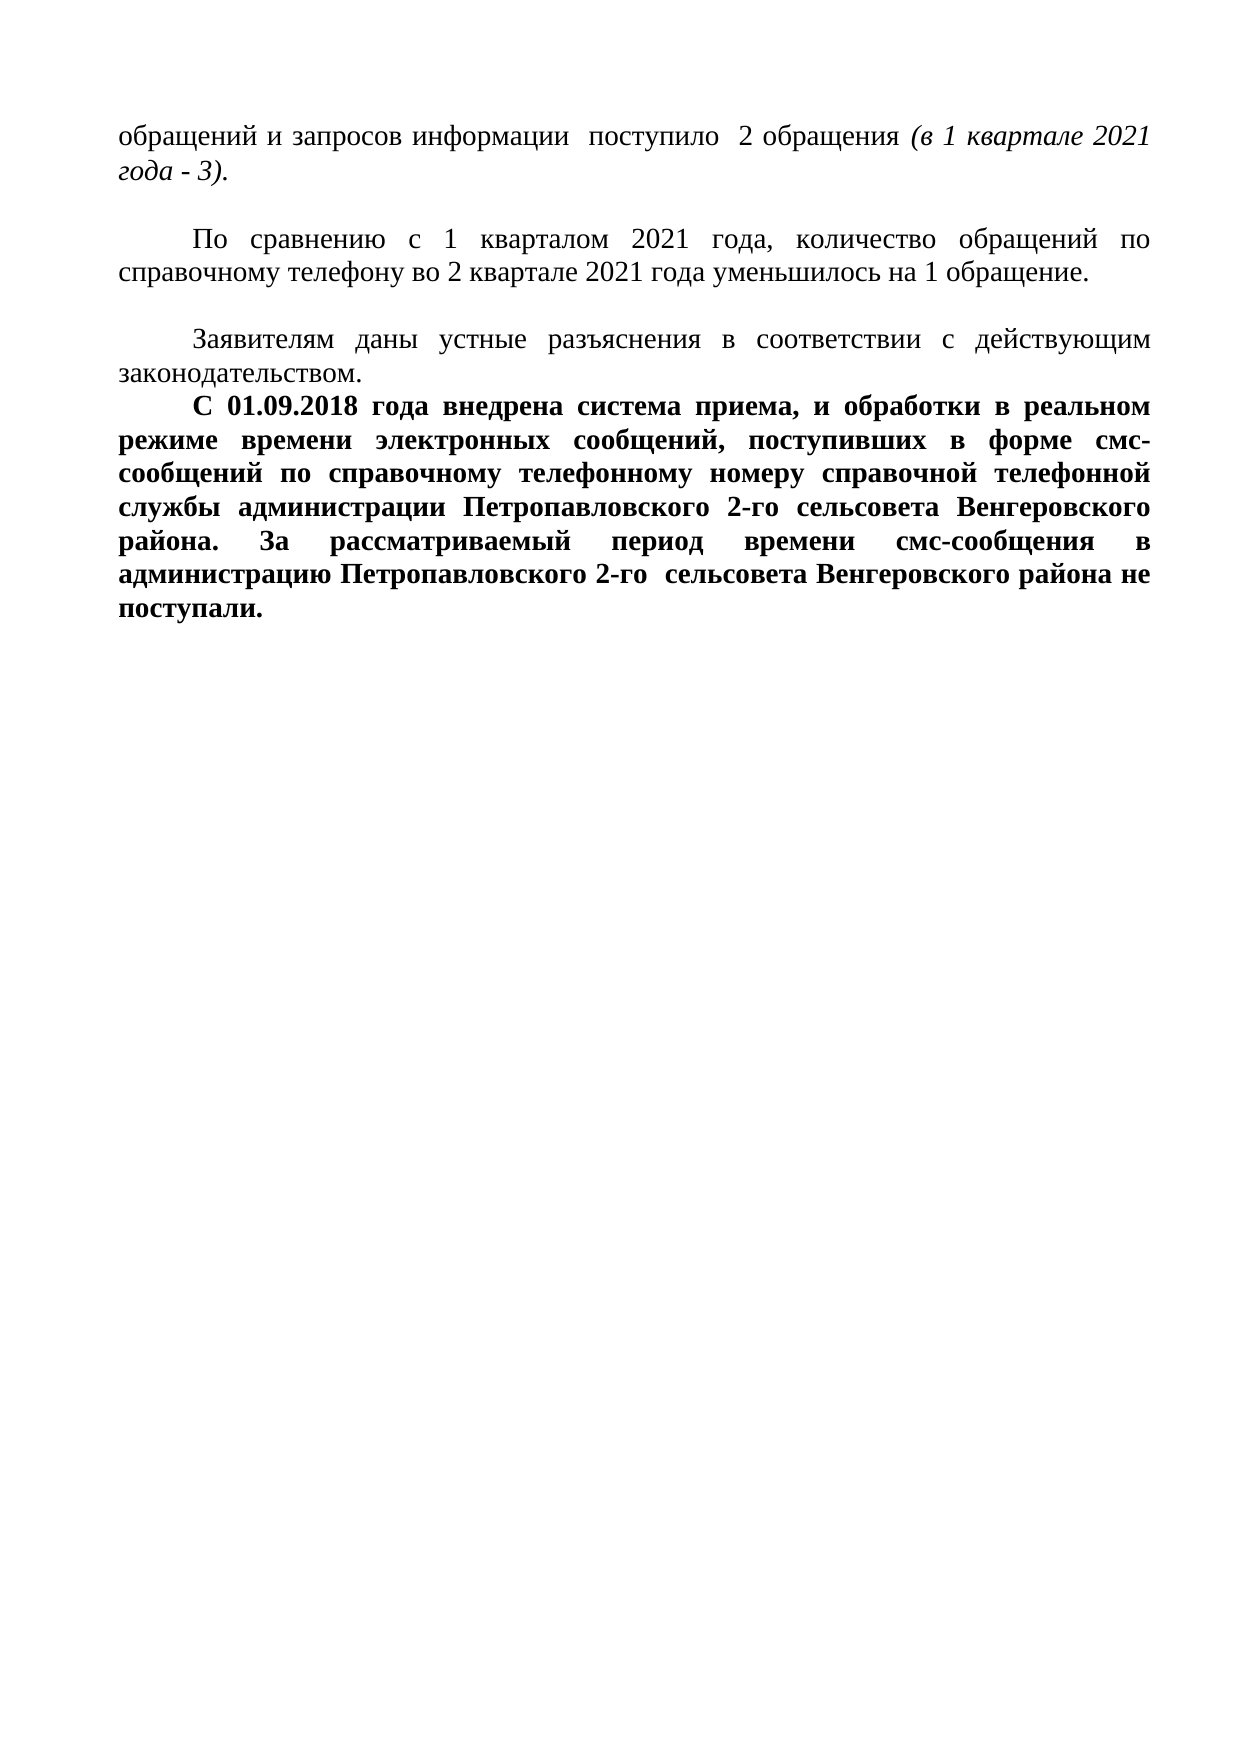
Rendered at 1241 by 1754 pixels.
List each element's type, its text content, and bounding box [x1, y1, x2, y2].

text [118, 118, 1152, 187]
text Заявителям даны устные разъяснения в соответствии с действующим законодательством. [118, 321, 1152, 388]
text По сравнению с 1 кварталом 2021 года, количество обращений по справочному телефону во 2 квартале 2021 года уменьшилось на 1 обращение. [118, 221, 1152, 288]
text С 01.09.2018 года внедрена система приема, и обработки в реальном режиме времени электронных сообщений, поступивших в форме смс-сообщений по справочному телефонному номеру справочной телефонной службы администрации Петропавловского 2-го сельсовета Венгеровского района. За рассматриваемый период времени смс-сообщения в администрацию Петропавловского 2-го сельсовета Венгеровского района не поступали. [118, 388, 1152, 623]
